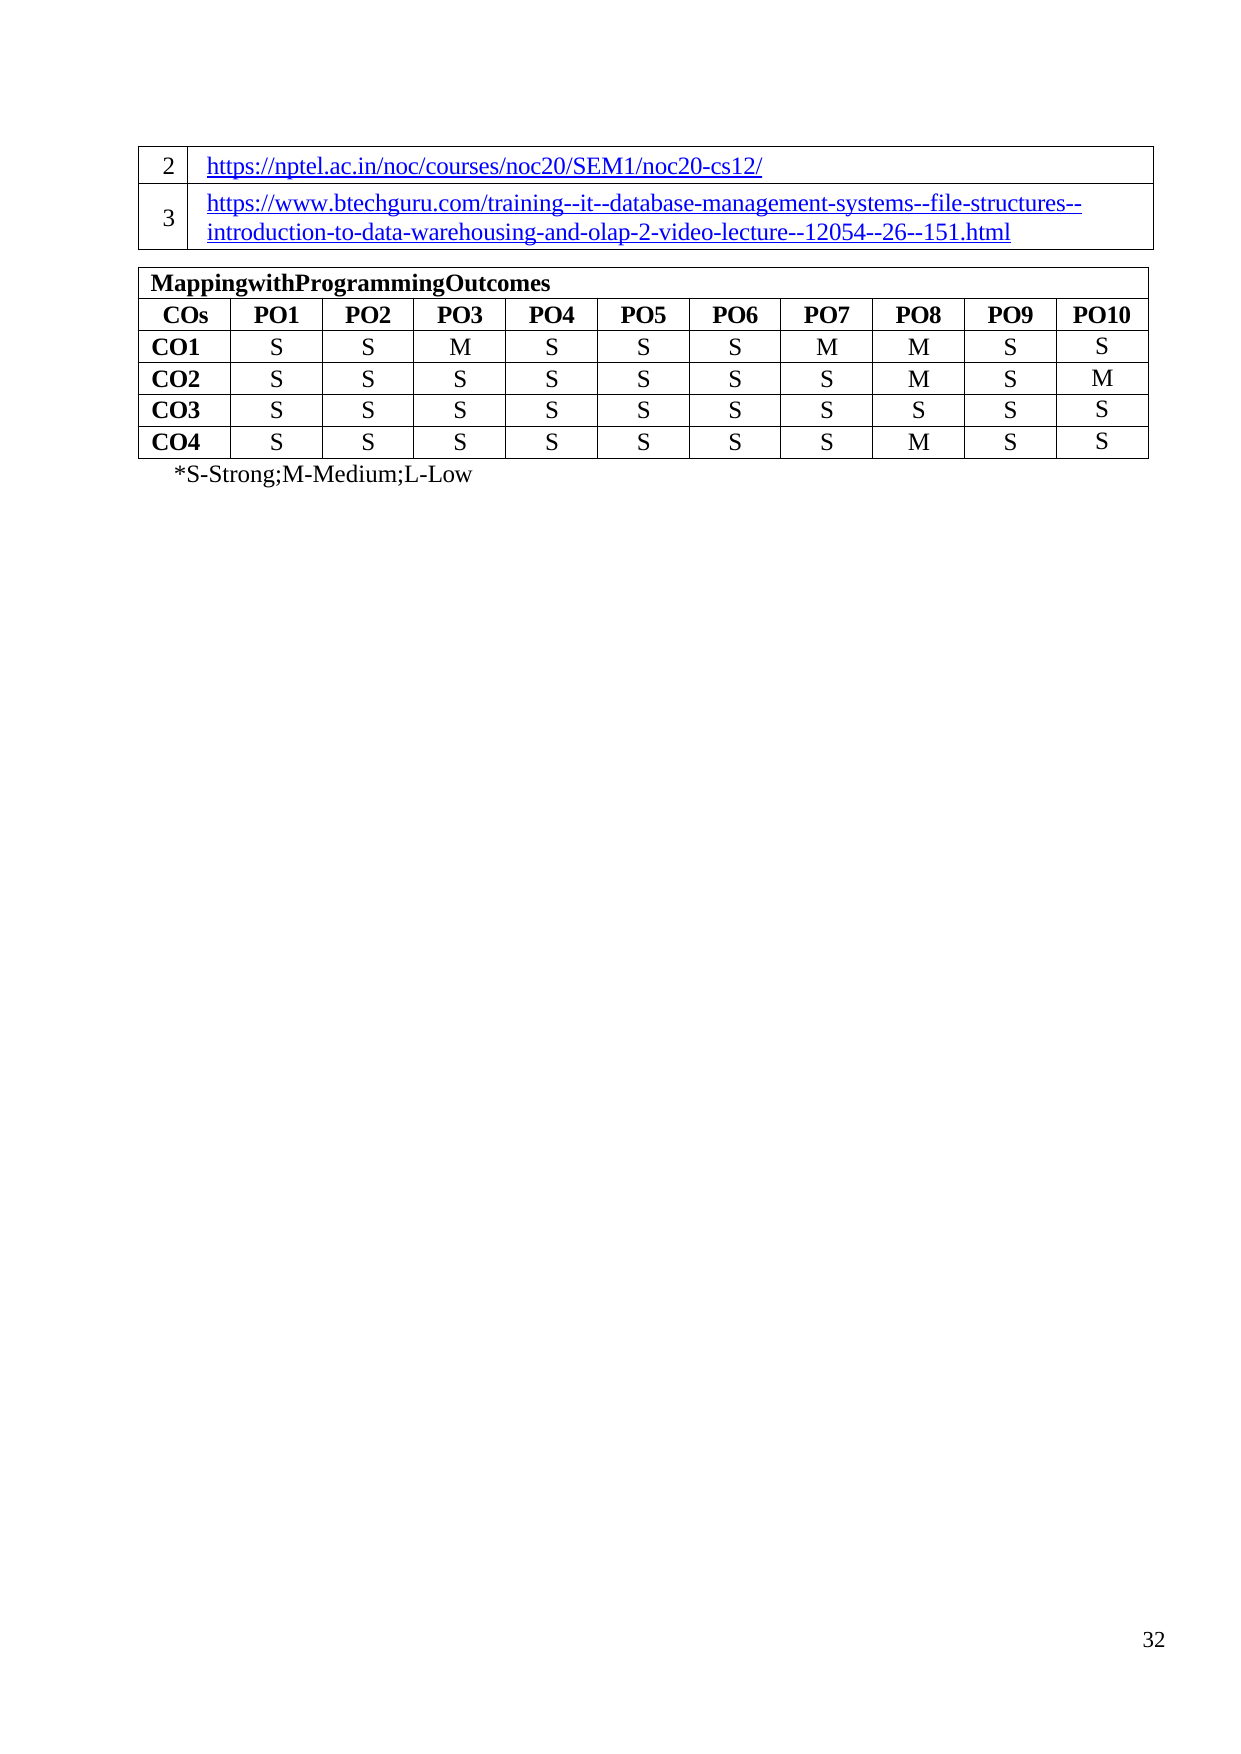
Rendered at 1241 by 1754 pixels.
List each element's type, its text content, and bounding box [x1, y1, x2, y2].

table_cell CO4 [139, 427, 230, 458]
table_cell CO2 [139, 363, 230, 394]
table_cell PO6 [690, 299, 780, 330]
table_cell CO3 [139, 395, 230, 426]
table_cell S [598, 363, 689, 394]
table_cell S [690, 395, 780, 426]
table_cell S [414, 363, 505, 394]
table_cell S [965, 331, 1056, 362]
table_cell 3 [139, 184, 187, 249]
table_cell PO1 [231, 299, 322, 330]
table_cell PO7 [781, 299, 872, 330]
table_cell M [781, 331, 872, 362]
table_cell S [965, 427, 1056, 458]
table_cell S [506, 395, 597, 426]
table_cell 2 [139, 147, 187, 183]
table_cell PO9 [965, 299, 1056, 330]
text *S-Strong;M-Medium;L-Low [173, 459, 1165, 488]
table_cell PO5 [598, 299, 689, 330]
table_cell S [690, 331, 780, 362]
table_cell S [690, 363, 780, 394]
table_cell S [873, 395, 964, 426]
table_header MappingwithProgrammingOutcomes [139, 268, 1148, 298]
table_cell M [873, 331, 964, 362]
table_cell S [414, 427, 505, 458]
table_cell CO1 [139, 331, 230, 362]
table_cell S [231, 395, 322, 426]
table_cell S [323, 363, 413, 394]
table_cell https://nptel.ac.in/noc/courses/noc20/SEM1/noc20-cs12/ [188, 147, 1153, 183]
table_cell S [690, 427, 780, 458]
table_cell S [781, 363, 872, 394]
table_cell S [965, 395, 1056, 426]
table_cell S [506, 427, 597, 458]
table_cell S [231, 363, 322, 394]
table_cell S [323, 331, 413, 362]
table_cell M [873, 427, 964, 458]
table_cell S [598, 395, 689, 426]
table_cell S [598, 331, 689, 362]
table_cell S [781, 427, 872, 458]
table_cell S [323, 395, 413, 426]
table_cell S [598, 427, 689, 458]
table_cell PO2 [323, 299, 413, 330]
table_cell S [965, 363, 1056, 394]
table_cell S [231, 427, 322, 458]
table_cell S [1057, 395, 1148, 426]
table_cell S [1057, 331, 1148, 362]
table_cell M [1057, 363, 1148, 394]
table_cell M [414, 331, 505, 362]
table_cell PO8 [873, 299, 964, 330]
table_cell S [506, 363, 597, 394]
table_cell PO4 [506, 299, 597, 330]
table_cell PO3 [414, 299, 505, 330]
table_cell M [873, 363, 964, 394]
table_cell S [781, 395, 872, 426]
table_cell PO10 [1057, 299, 1148, 330]
table_cell S [506, 331, 597, 362]
table_cell https://www.btechguru.com/training--it--database-management-systems--file-structures--introduction-to-data-warehousing-and-olap-2-video-lecture--12054--26--151.html [188, 184, 1153, 249]
table_cell S [231, 331, 322, 362]
table_cell S [414, 395, 505, 426]
table_cell COs [139, 299, 230, 330]
table_cell S [323, 427, 413, 458]
table_cell S [1057, 427, 1148, 458]
